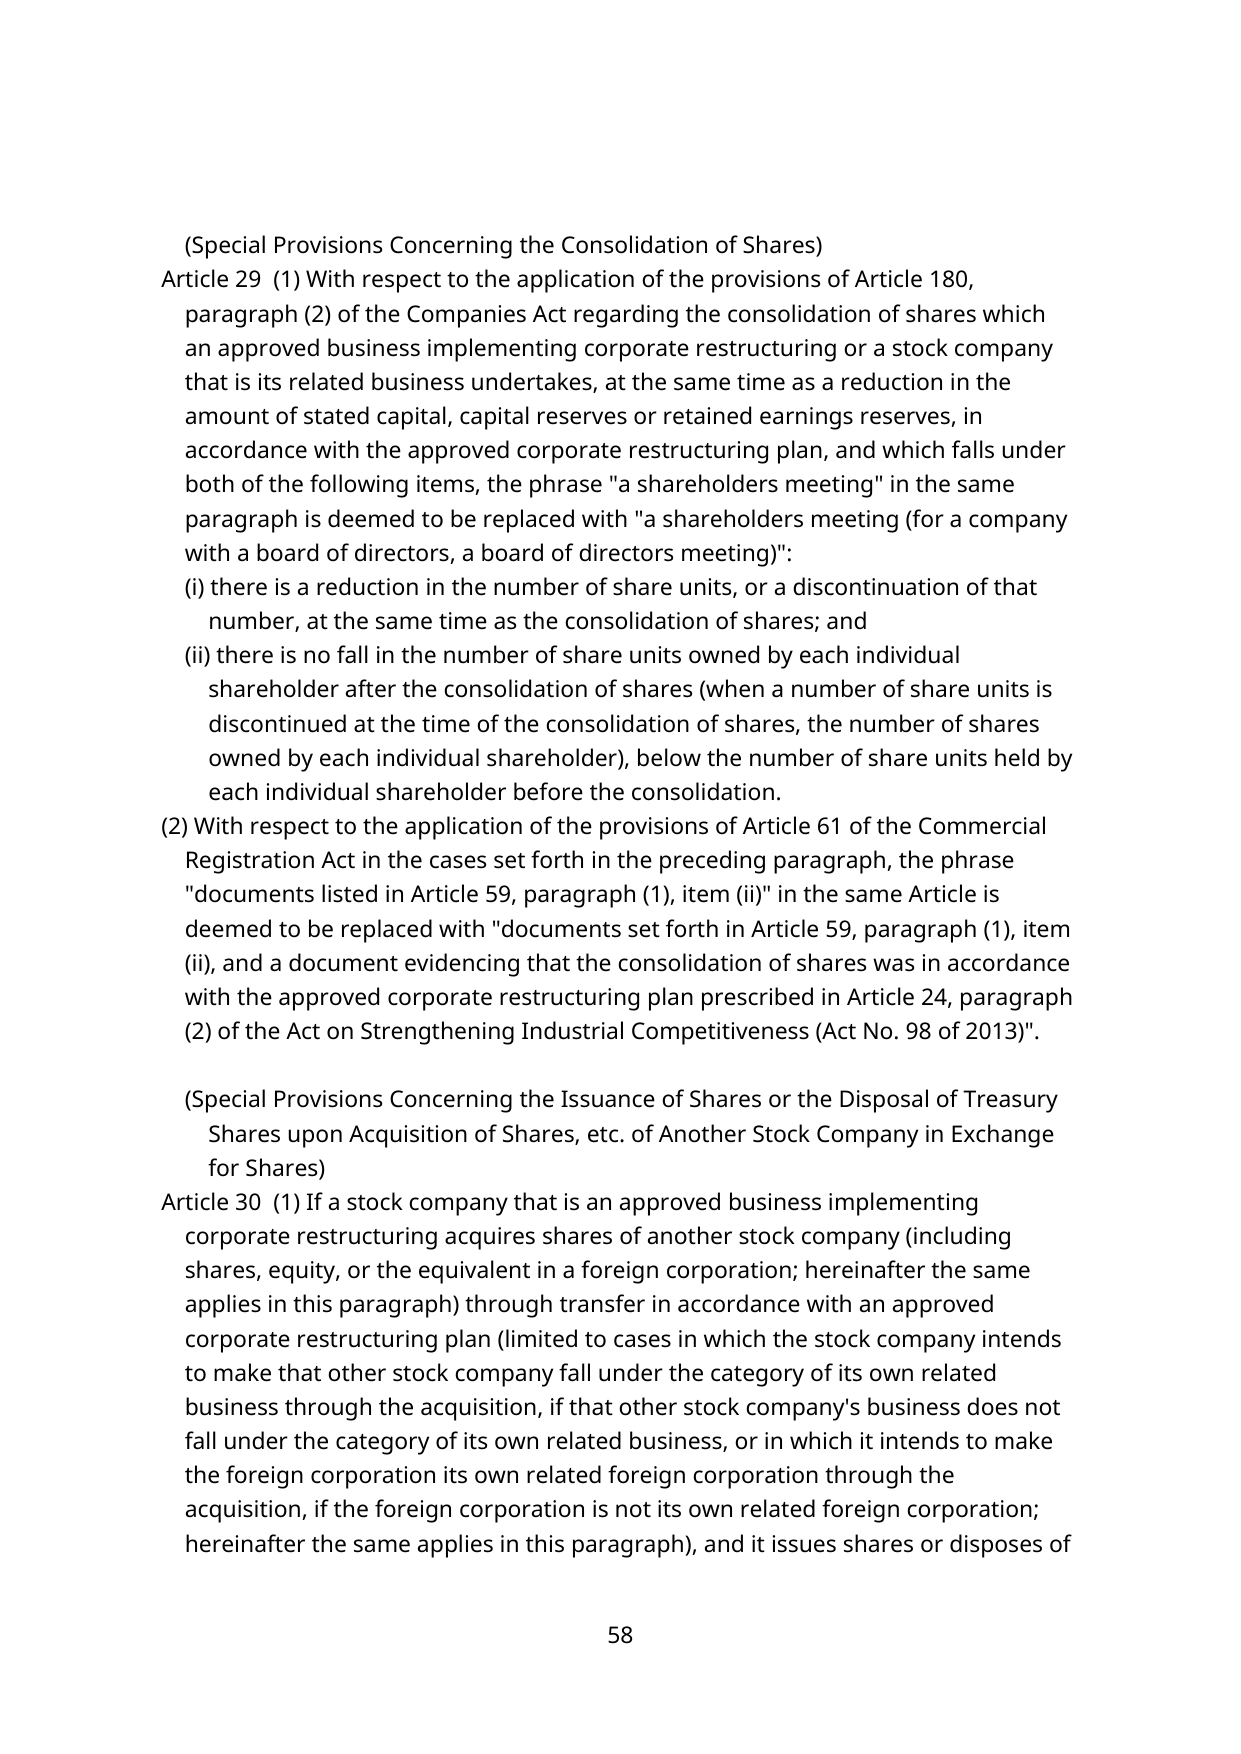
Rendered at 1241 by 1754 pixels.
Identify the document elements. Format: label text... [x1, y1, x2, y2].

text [161, 1184, 1079, 1560]
text (ii) there is no fall in the number of share units owned by each individual shareholder after the consolidation of shares (when a number of share units is discontinued at the time of the consolidation of shares, the number of shares owned by each individual shareholder), below the number of share units held by each individual shareholder before the consolidation. [184, 638, 1079, 809]
text (i) there is a reduction in the number of share units, or a discontinuation of that number, at the same time as the consolidation of shares; and [184, 569, 1079, 638]
text (Special Provisions Concerning the Issuance of Shares or the Disposal of Treasury Shares upon Acquisition of Shares, etc. of Another Stock Company in Exchange for Shares) [184, 1082, 1079, 1184]
text (2) With respect to the application of the provisions of Article 61 of the Commercial Registration Act in the cases set forth in the preceding paragraph, the phrase "documents listed in Article 59, paragraph (1), item (ii)" in the same Article is deemed to be replaced with "documents set forth in Article 59, paragraph (1), item (ii), and a document evidencing that the consolidation of shares was in accordance with the approved corporate restructuring plan prescribed in Article 24, paragraph (2) of the Act on Strengthening Industrial Competitiveness (Act No. 98 of 2013)". [161, 809, 1079, 1048]
text (Special Provisions Concerning the Consolidation of Shares) [184, 228, 1079, 262]
text Article 29 (1) With respect to the application of the provisions of Article 180, paragraph (2) of the Companies Act regarding the consolidation of shares which an approved business implementing corporate restructuring or a stock company that is its related business undertakes, at the same time as a reduction in the amount of stated capital, capital reserves or retained earnings reserves, in accordance with the approved corporate restructuring plan, and which falls under both of the following items, the phrase "a shareholders meeting" in the same paragraph is deemed to be replaced with "a shareholders meeting (for a company with a board of directors, a board of directors meeting)": [161, 262, 1079, 569]
